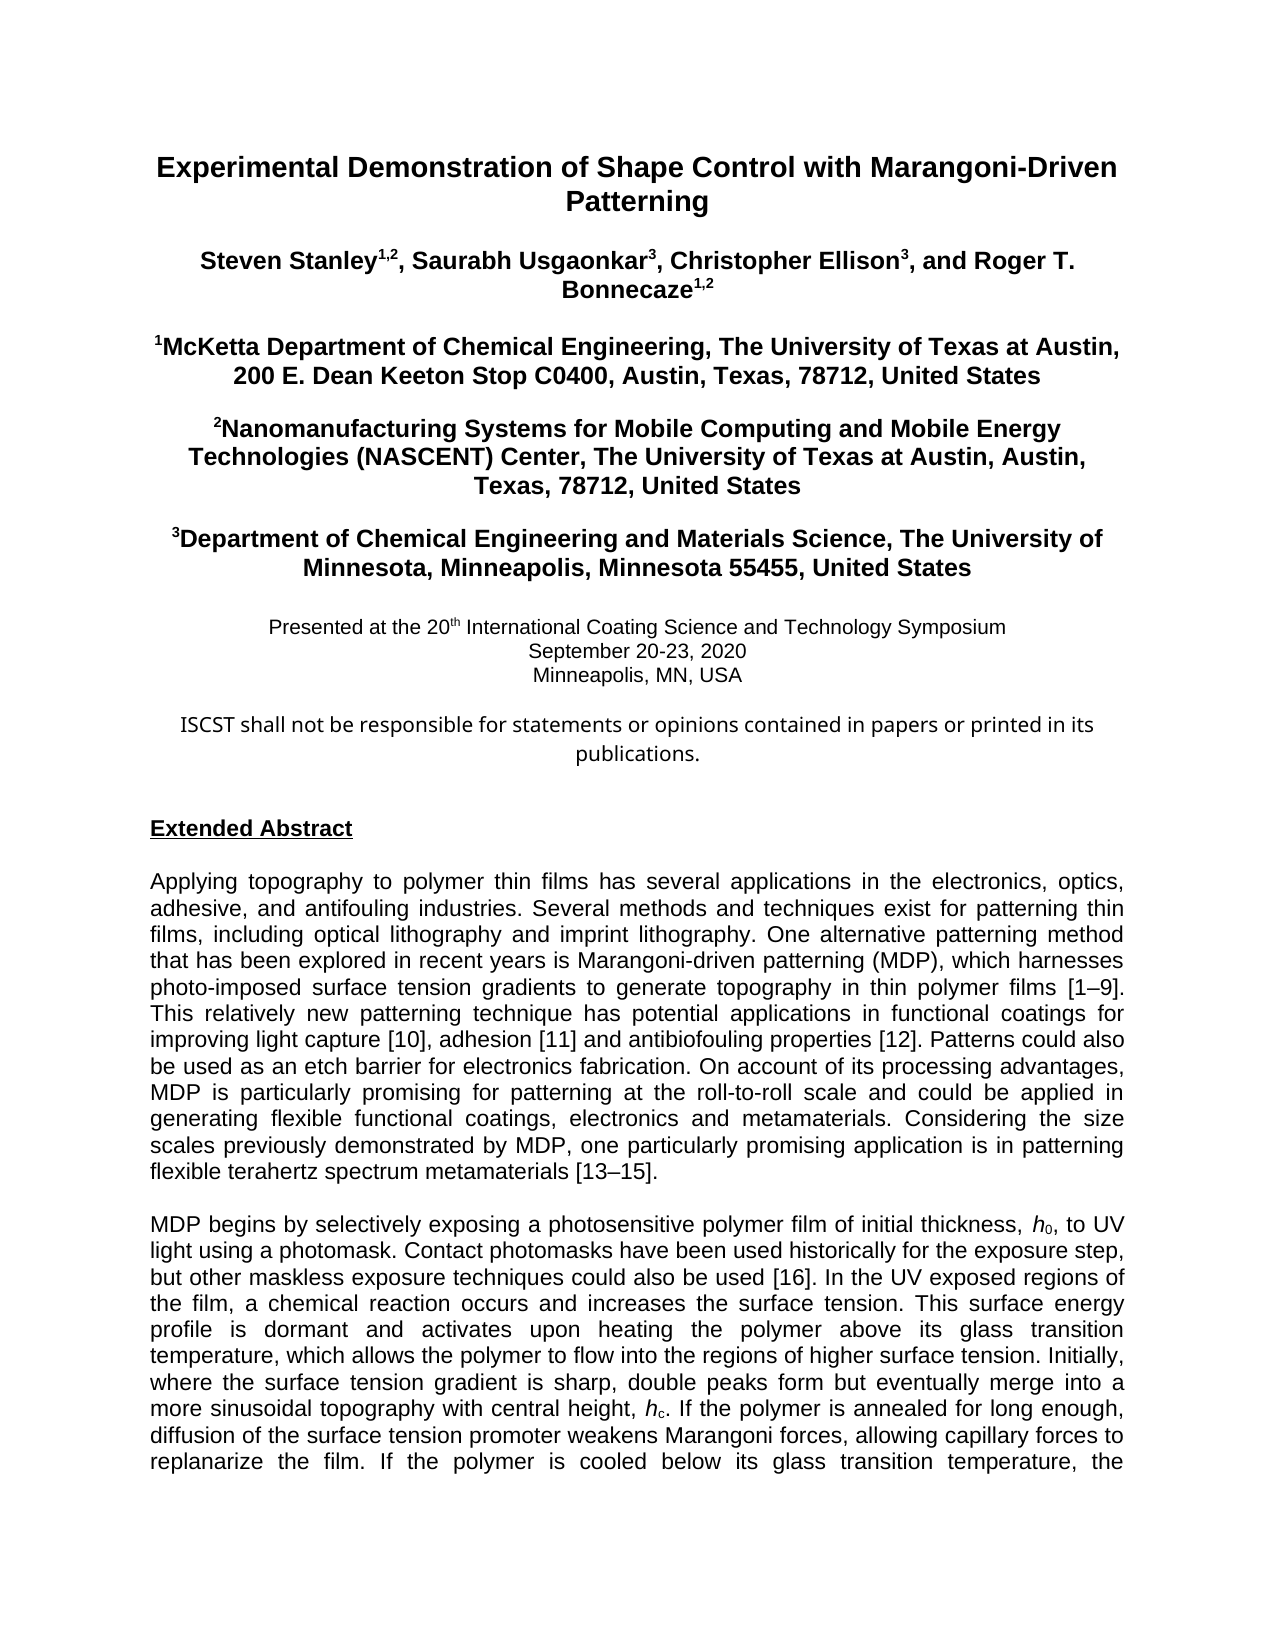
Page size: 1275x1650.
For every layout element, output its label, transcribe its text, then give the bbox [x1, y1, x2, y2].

text 1McKetta Department of Chemical Engineering, The University of Texas at Austin, 200 E. Dean Keeton Stop C0400, Austin, Texas, 78712, United States [150, 332, 1125, 389]
text 2Nanomanufacturing Systems for Mobile Computing and Mobile Energy Technologies (NASCENT) Center, The University of Texas at Austin, Austin, Texas, 78712, United States [150, 413, 1125, 500]
text Steven Stanley1,2, Saurabh Usgaonkar3, Christopher Ellison3, and Roger T. Bonnecaze1,2 [150, 246, 1125, 303]
text September 20-23, 2020 [150, 639, 1125, 663]
text Applying topography to polymer thin films has several applications in the electronics, optics, adhesive, and antifouling industries. Several methods and techniques exist for patterning thin films, including optical lithography and imprint lithography. One alternative patterning method that has been explored in recent years is Marangoni-driven patterning (MDP), which harnesses photo-imposed surface tension gradients to generate topography in thin polymer films [1–9]. This relatively new patterning technique has potential applications in functional coatings for improving light capture [10], adhesion [11] and antibiofouling properties [12]. Patterns could also be used as an etch barrier for electronics fabrication. On account of its processing advantages, MDP is particularly promising for patterning at the roll-to-roll scale and could be applied in generating flexible functional coatings, electronics and metamaterials. Considering the size scales previously demonstrated by MDP, one particularly promising application is in patterning flexible terahertz spectrum metamaterials [13–15]. [150, 868, 1125, 1184]
text 3Department of Chemical Engineering and Materials Science, The University of Minnesota, Minneapolis, Minnesota 55455, United States [150, 524, 1125, 581]
text ISCST shall not be responsible for statements or opinions contained in papers or printed in its publications. [150, 711, 1125, 767]
text Experimental Demonstration of Shape Control with Marangoni-Driven Patterning [150, 150, 1125, 217]
text Minneapolis, MN, USA [150, 663, 1125, 687]
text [150, 1211, 1125, 1474]
text Extended Abstract [150, 815, 1125, 842]
text Presented at the 20th International Coating Science and Technology Symposium [150, 615, 1125, 639]
